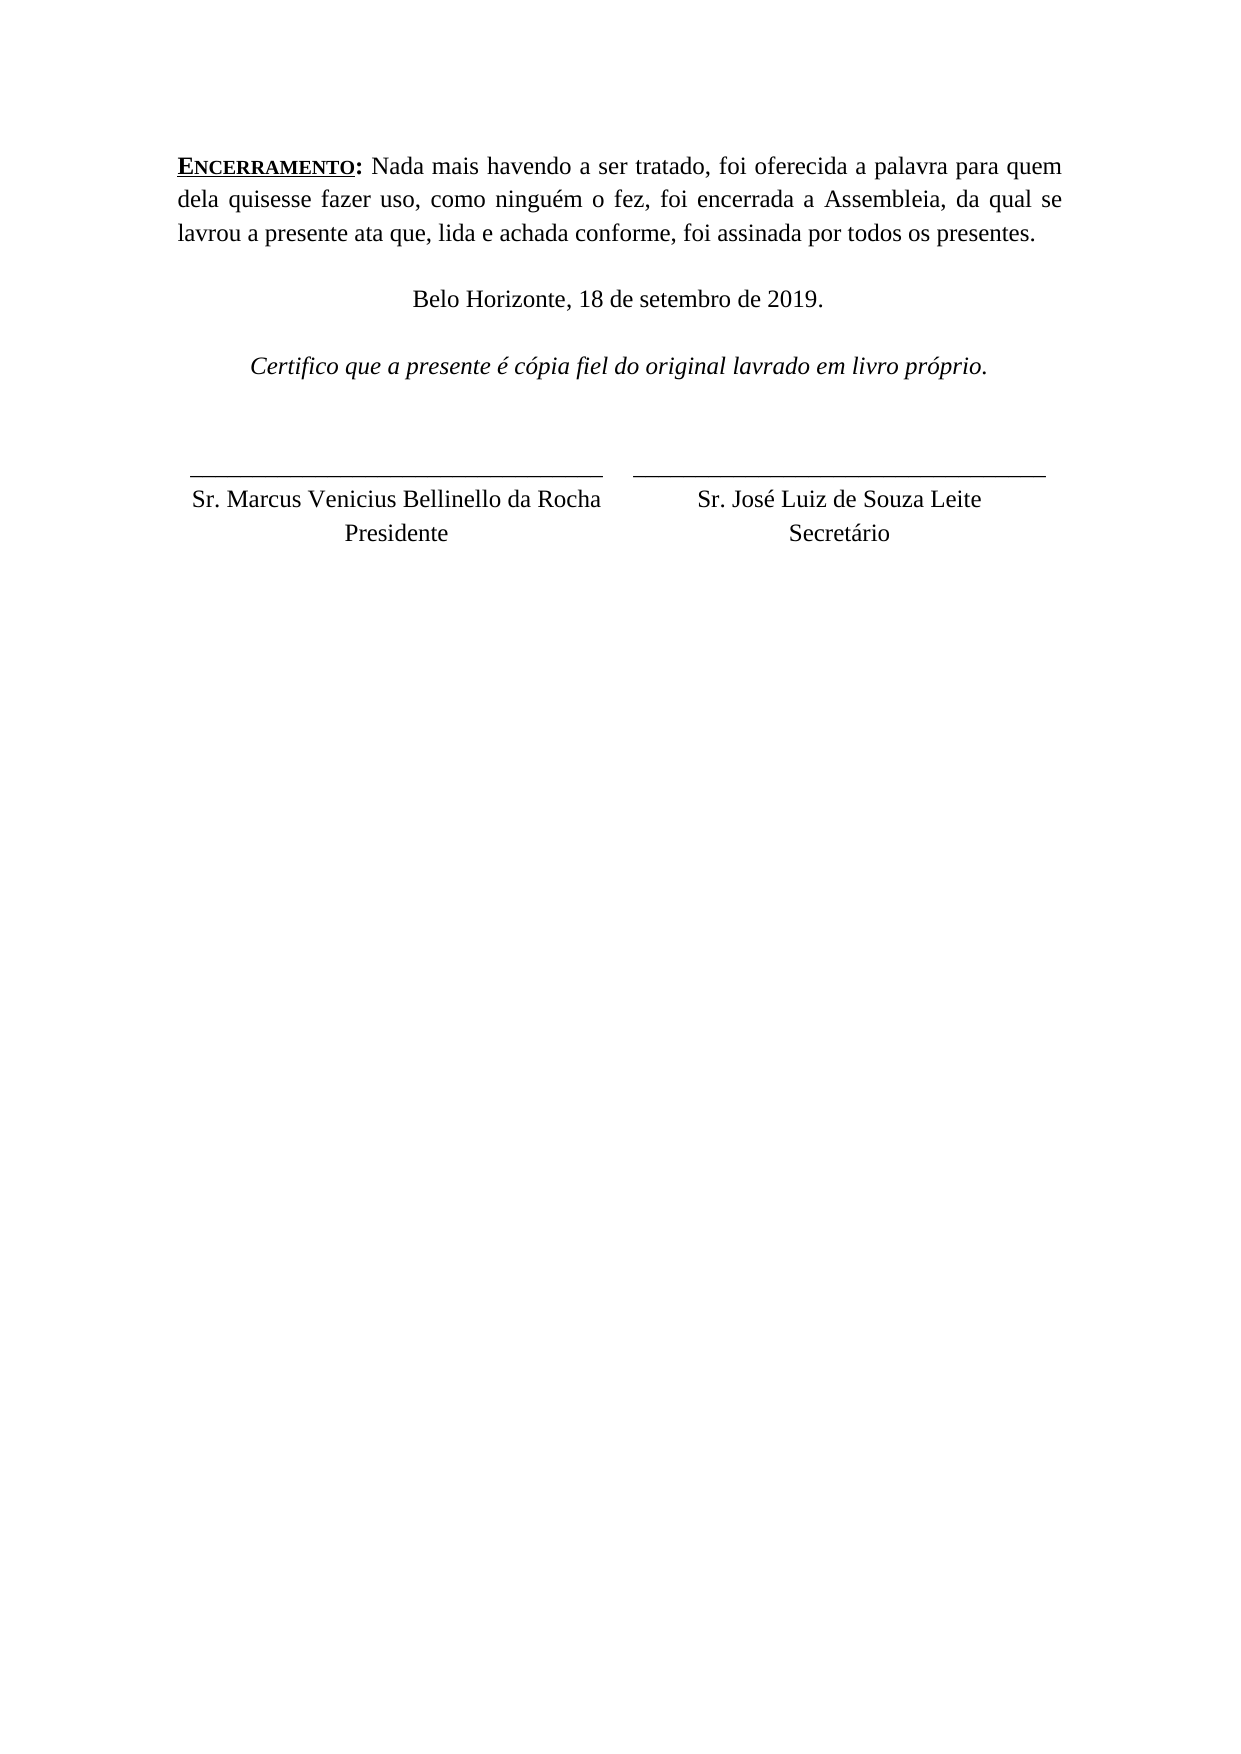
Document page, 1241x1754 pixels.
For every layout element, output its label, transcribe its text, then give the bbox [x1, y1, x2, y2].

table_header _________________________________ [620, 414, 1063, 481]
table_cell Sr. Marcus Venicius Bellinello da Rocha Presidente [177, 481, 620, 548]
text Belo Horizonte, 18 de setembro de 2019. [177, 281, 1058, 314]
table_cell Sr. José Luiz de Souza Leite Secretário [620, 481, 1063, 548]
text Certifico que a presente é cópia fiel do original lavrado em livro próprio. [177, 348, 1063, 381]
table_header _________________________________ [177, 414, 620, 481]
text Encerramento: Nada mais havendo a ser tratado, foi oferecida a palavra para quem dela quisesse fazer uso, como ninguém o fez, foi encerrada a Assembleia, da qual se lavrou a presente ata que, lida e achada conforme, foi assinada por todos os presentes. [177, 148, 1063, 248]
